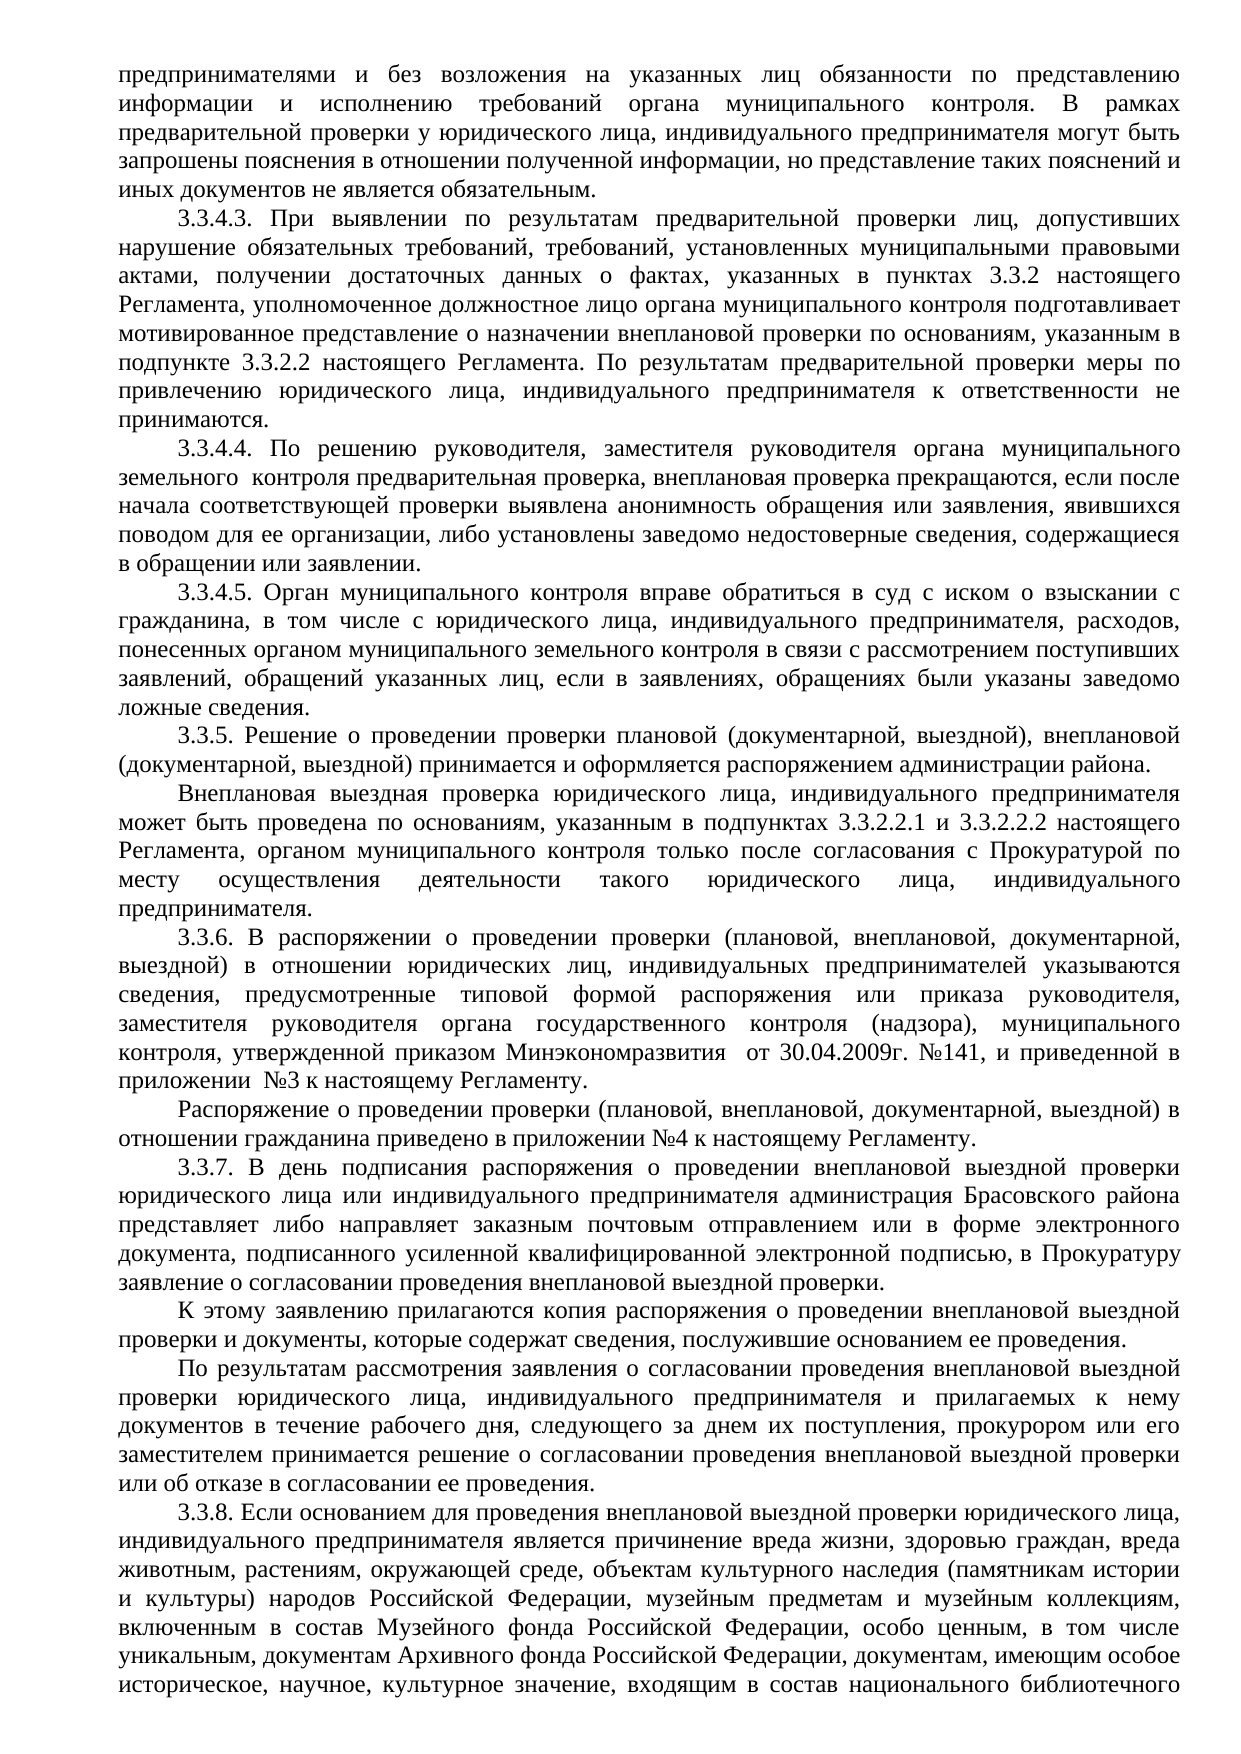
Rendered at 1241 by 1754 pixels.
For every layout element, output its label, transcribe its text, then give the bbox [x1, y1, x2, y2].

text 3.3.4.4. По решению руководителя, заместителя руководителя органа муниципального земельного контроля предварительная проверка, внеплановая проверка прекращаются, если после начала соответствующей проверки выявлена анонимность обращения или заявления, явившихся поводом для ее организации, либо установлены заведомо недостоверные сведения, содержащиеся в обращении или заявлении. [118, 433, 1181, 577]
text 3.3.5. Решение о проведении проверки плановой (документарной, выездной), внеплановой (документарной, выездной) принимается и оформляется распоряжением администрации района. [118, 720, 1181, 778]
text 3.3.6. В распоряжении о проведении проверки (плановой, внеплановой, документарной, выездной) в отношении юридических лиц, индивидуальных предпринимателей указываются сведения, предусмотренные типовой формой распоряжения или приказа руководителя, заместителя руководителя органа государственного контроля (надзора), муниципального контроля, утвержденной приказом Минэкономразвития от 30.04.2009г. №141, и приведенной в приложении №3 к настоящему Регламенту. [118, 922, 1181, 1094]
text Внеплановая выездная проверка юридического лица, индивидуального предпринимателя может быть проведена по основаниям, указанным в подпунктах 3.3.2.2.1 и 3.3.2.2.2 настоящего Регламента, органом муниципального контроля только после согласования с Прокуратурой по месту осуществления деятельности такого юридического лица, индивидуального предпринимателя. [118, 778, 1181, 922]
text К этому заявлению прилагаются копия распоряжения о проведении внеплановой выездной проверки и документы, которые содержат сведения, послужившие основанием ее проведения. [118, 1295, 1181, 1353]
text Распоряжение о проведении проверки (плановой, внеплановой, документарной, выездной) в отношении гражданина приведено в приложении №4 к настоящему Регламенту. [118, 1094, 1181, 1152]
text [118, 1497, 1181, 1698]
text 3.3.7. В день подписания распоряжения о проведении внеплановой выездной проверки юридического лица или индивидуального предпринимателя администрация Брасовского района представляет либо направляет заказным почтовым отправлением или в форме электронного документа, подписанного усиленной квалифицированной электронной подписью, в Прокуратуру заявление о согласовании проведения внеплановой выездной проверки. [118, 1152, 1181, 1295]
text 3.3.4.5. Орган муниципального контроля вправе обратиться в суд с иском о взыскании с гражданина, в том числе с юридического лица, индивидуального предпринимателя, расходов, понесенных органом муниципального земельного контроля в связи с рассмотрением поступивших заявлений, обращений указанных лиц, если в заявлениях, обращениях были указаны заведомо ложные сведения. [118, 577, 1181, 720]
text По результатам рассмотрения заявления о согласовании проведения внеплановой выездной проверки юридического лица, индивидуального предпринимателя и прилагаемых к нему документов в течение рабочего дня, следующего за днем их поступления, прокурором или его заместителем принимается решение о согласовании проведения внеплановой выездной проверки или об отказе в согласовании ее проведения. [118, 1353, 1181, 1497]
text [118, 59, 1181, 203]
text 3.3.4.3. При выявлении по результатам предварительной проверки лиц, допустивших нарушение обязательных требований, требований, установленных муниципальными правовыми актами, получении достаточных данных о фактах, указанных в пунктах 3.3.2 настоящего Регламента, уполномоченное должностное лицо органа муниципального контроля подготавливает мотивированное представление о назначении внеплановой проверки по основаниям, указанным в подпункте 3.3.2.2 настоящего Регламента. По результатам предварительной проверки меры по привлечению юридического лица, индивидуального предпринимателя к ответственности не принимаются. [118, 203, 1181, 433]
